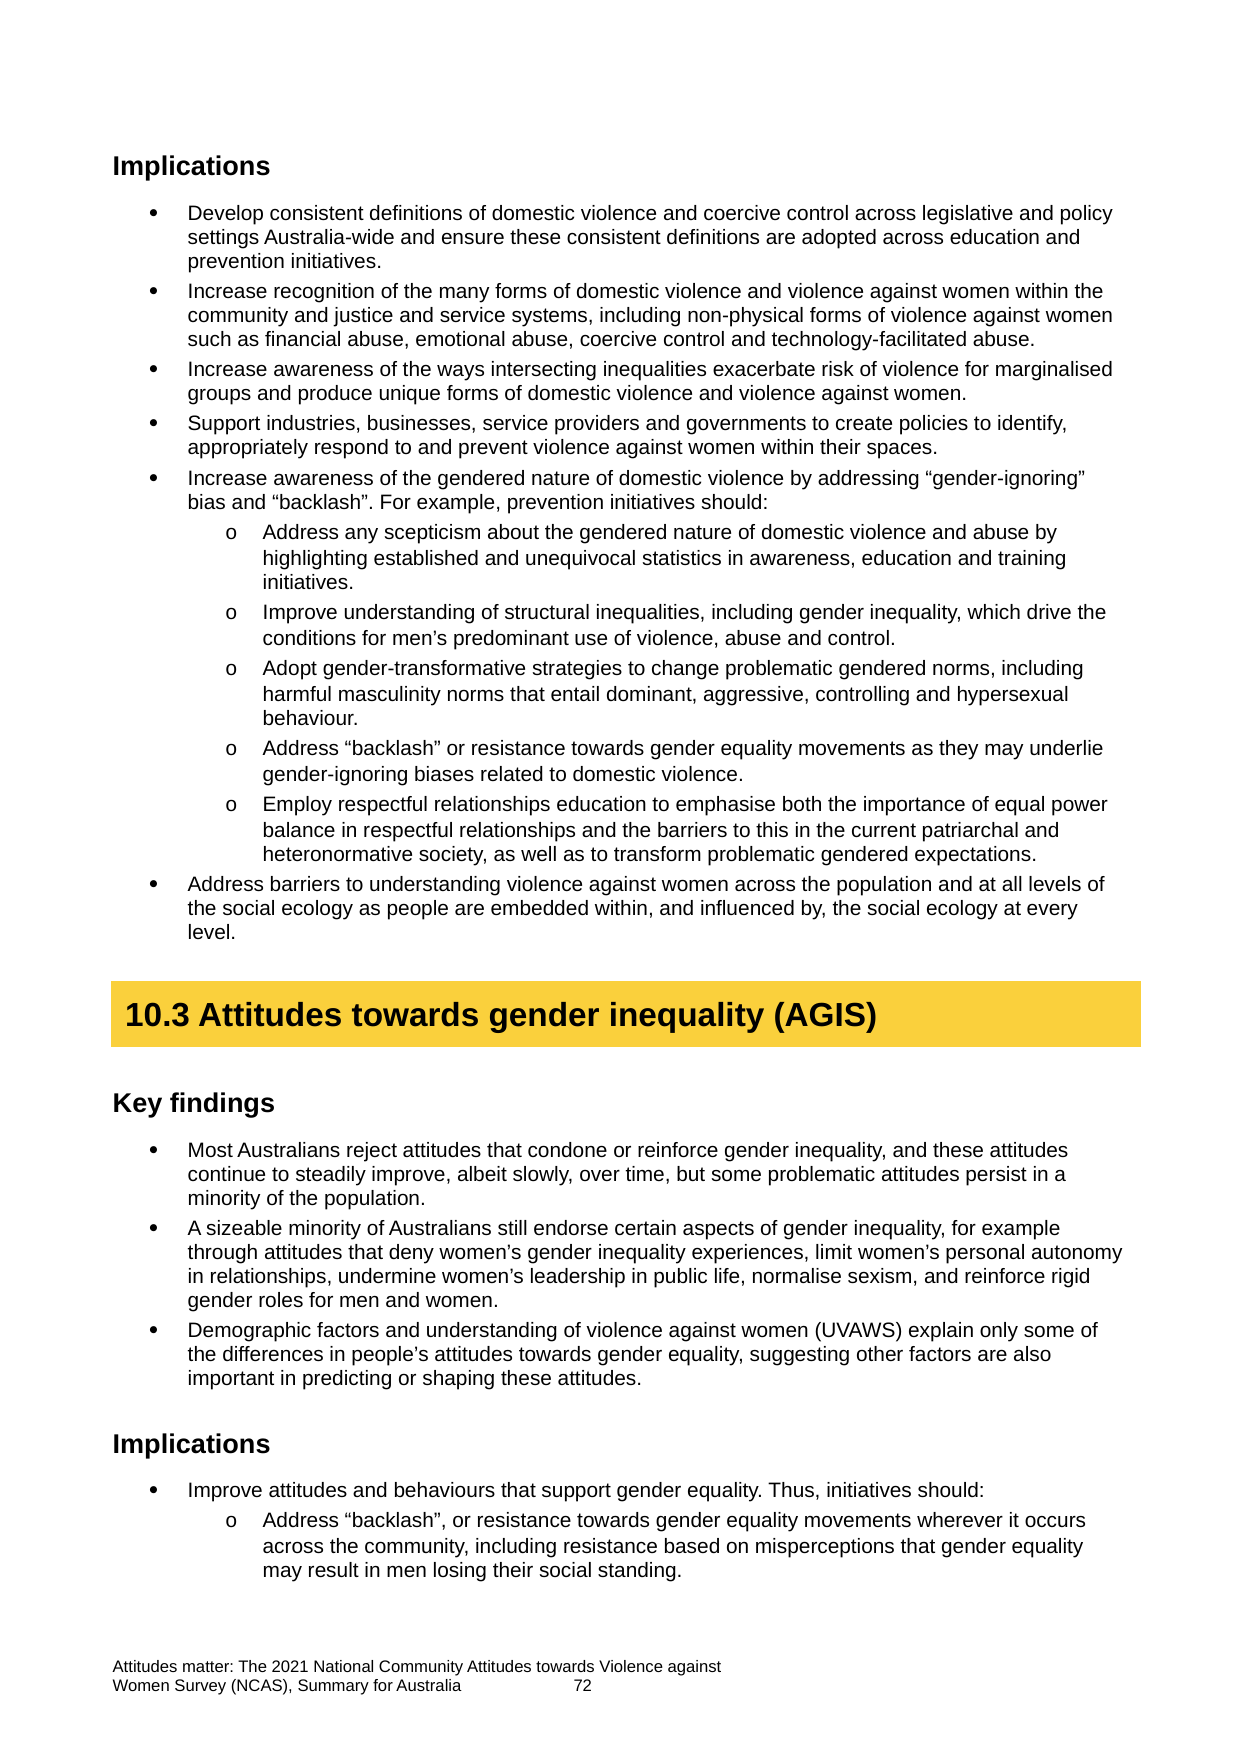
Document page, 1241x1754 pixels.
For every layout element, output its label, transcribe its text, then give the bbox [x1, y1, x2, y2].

text Support industries, businesses, service providers and governments to create policies to identify, appropriately respond to and prevent violence against women within their spaces. [150, 411, 1128, 459]
text Address barriers to understanding violence against women across the population and at all levels of the social ecology as people are embedded within, and influenced by, the social ecology at every level. [150, 872, 1128, 944]
text Increase awareness of the gendered nature of domestic violence by addressing “gender-ignoring” bias and “backlash”. For example, prevention initiatives should: [150, 465, 1128, 513]
text Implications [112, 150, 1128, 181]
text Key findings [112, 1087, 1128, 1118]
text Implications [112, 1428, 1128, 1459]
text 10.3 Attitudes towards gender inequality (AGIS) [113, 982, 1140, 1046]
text Demographic factors and understanding of violence against women (UVAWS) explain only some of the differences in people’s attitudes towards gender equality, suggesting other factors are also important in predicting or shaping these attitudes. [150, 1318, 1128, 1390]
text Address “backlash”, or resistance towards gender equality movements wherever it occurs across the community, including resistance based on misperceptions that gender equality may result in men losing their social standing. [225, 1508, 1128, 1582]
text Improve understanding of structural inequalities, including gender inequality, which drive the conditions for men’s predominant use of violence, abuse and control. [225, 600, 1128, 649]
text Increase awareness of the ways intersecting inequalities exacerbate risk of violence for marginalised groups and produce unique forms of domestic violence and violence against women. [150, 357, 1128, 405]
text Most Australians reject attitudes that condone or reinforce gender inequality, and these attitudes continue to steadily improve, albeit slowly, over time, but some problematic attitudes persist in a minority of the population. [150, 1138, 1128, 1210]
text Address any scepticism about the gendered nature of domestic violence and abuse by highlighting established and unequivocal statistics in awareness, education and training initiatives. [225, 520, 1128, 593]
text Increase recognition of the many forms of domestic violence and violence against women within the community and justice and service systems, including non-physical forms of violence against women such as financial abuse, emotional abuse, coercive control and technology-facilitated abuse. [150, 279, 1128, 351]
text Develop consistent definitions of domestic violence and coercive control across legislative and policy settings Australia-wide and ensure these consistent definitions are adopted across education and prevention initiatives. [150, 200, 1128, 272]
text Improve attitudes and behaviours that support gender equality. Thus, initiatives should: [150, 1478, 1128, 1502]
text A sizeable minority of Australians still endorse certain aspects of gender inequality, for example through attitudes that deny women’s gender inequality experiences, limit women’s personal autonomy in relationships, undermine women’s leadership in public life, normalise sexism, and reinforce rigid gender roles for men and women. [150, 1216, 1128, 1312]
text Address “backlash” or resistance towards gender equality movements as they may underlie gender-ignoring biases related to domestic violence. [225, 736, 1128, 786]
text Employ respectful relationships education to emphasise both the importance of equal power balance in respectful relationships and the barriers to this in the current patriarchal and heteronormative society, as well as to transform problematic gendered expectations. [225, 792, 1128, 866]
text Adopt gender-transformative strategies to change problematic gendered norms, including harmful masculinity norms that entail dominant, aggressive, controlling and hypersexual behaviour. [225, 656, 1128, 729]
